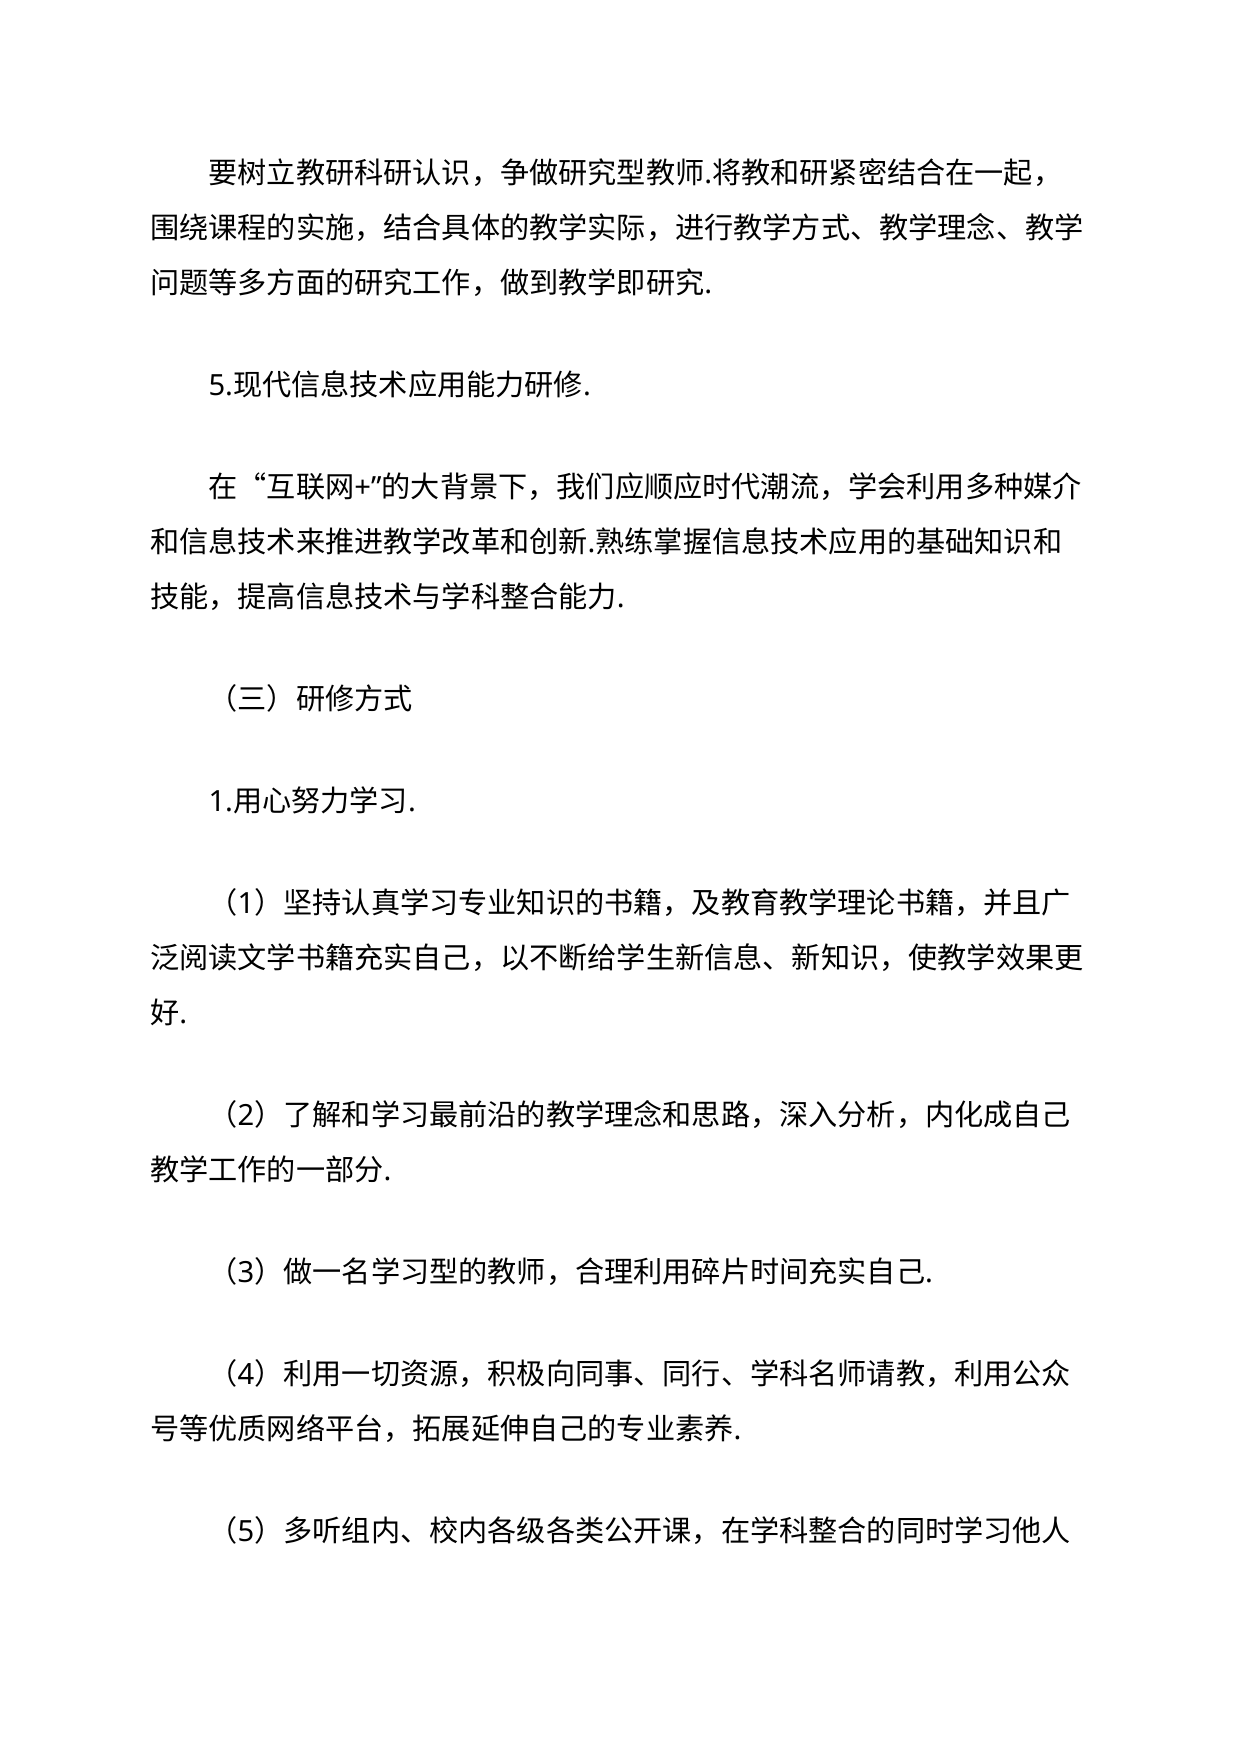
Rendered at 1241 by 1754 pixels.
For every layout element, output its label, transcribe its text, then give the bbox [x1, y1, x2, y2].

text （3）做一名学习型的教师，合理利用碎片时间充实自己. [150, 1248, 1090, 1291]
text （1）坚持认真学习专业知识的书籍，及教育教学理论书籍，并且广泛阅读文学书籍充实自己，以不断给学生新信息、新知识，使教学效果更好. [150, 879, 1090, 1032]
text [150, 1507, 1090, 1550]
text （2）了解和学习最前沿的教学理念和思路，深入分析，内化成自己教学工作的一部分. [150, 1091, 1090, 1189]
text （三）研修方式 [150, 676, 1090, 718]
text 在“互联网+”的大背景下，我们应顺应时代潮流，学会利用多种媒介和信息技术来推进教学改革和创新.熟练掌握信息技术应用的基础知识和技能，提高信息技术与学科整合能力. [150, 464, 1090, 616]
text （4）利用一切资源，积极向同事、同行、学科名师请教，利用公众号等优质网络平台，拓展延伸自己的专业素养. [150, 1350, 1090, 1448]
text 要树立教研科研认识，争做研究型教师.将教和研紧密结合在一起，围绕课程的实施，结合具体的教学实际，进行教学方式、教学理念、教学问题等多方面的研究工作，做到教学即研究. [150, 150, 1090, 302]
text 1.用心努力学习. [150, 778, 1090, 820]
text 5.现代信息技术应用能力研修. [150, 362, 1090, 404]
